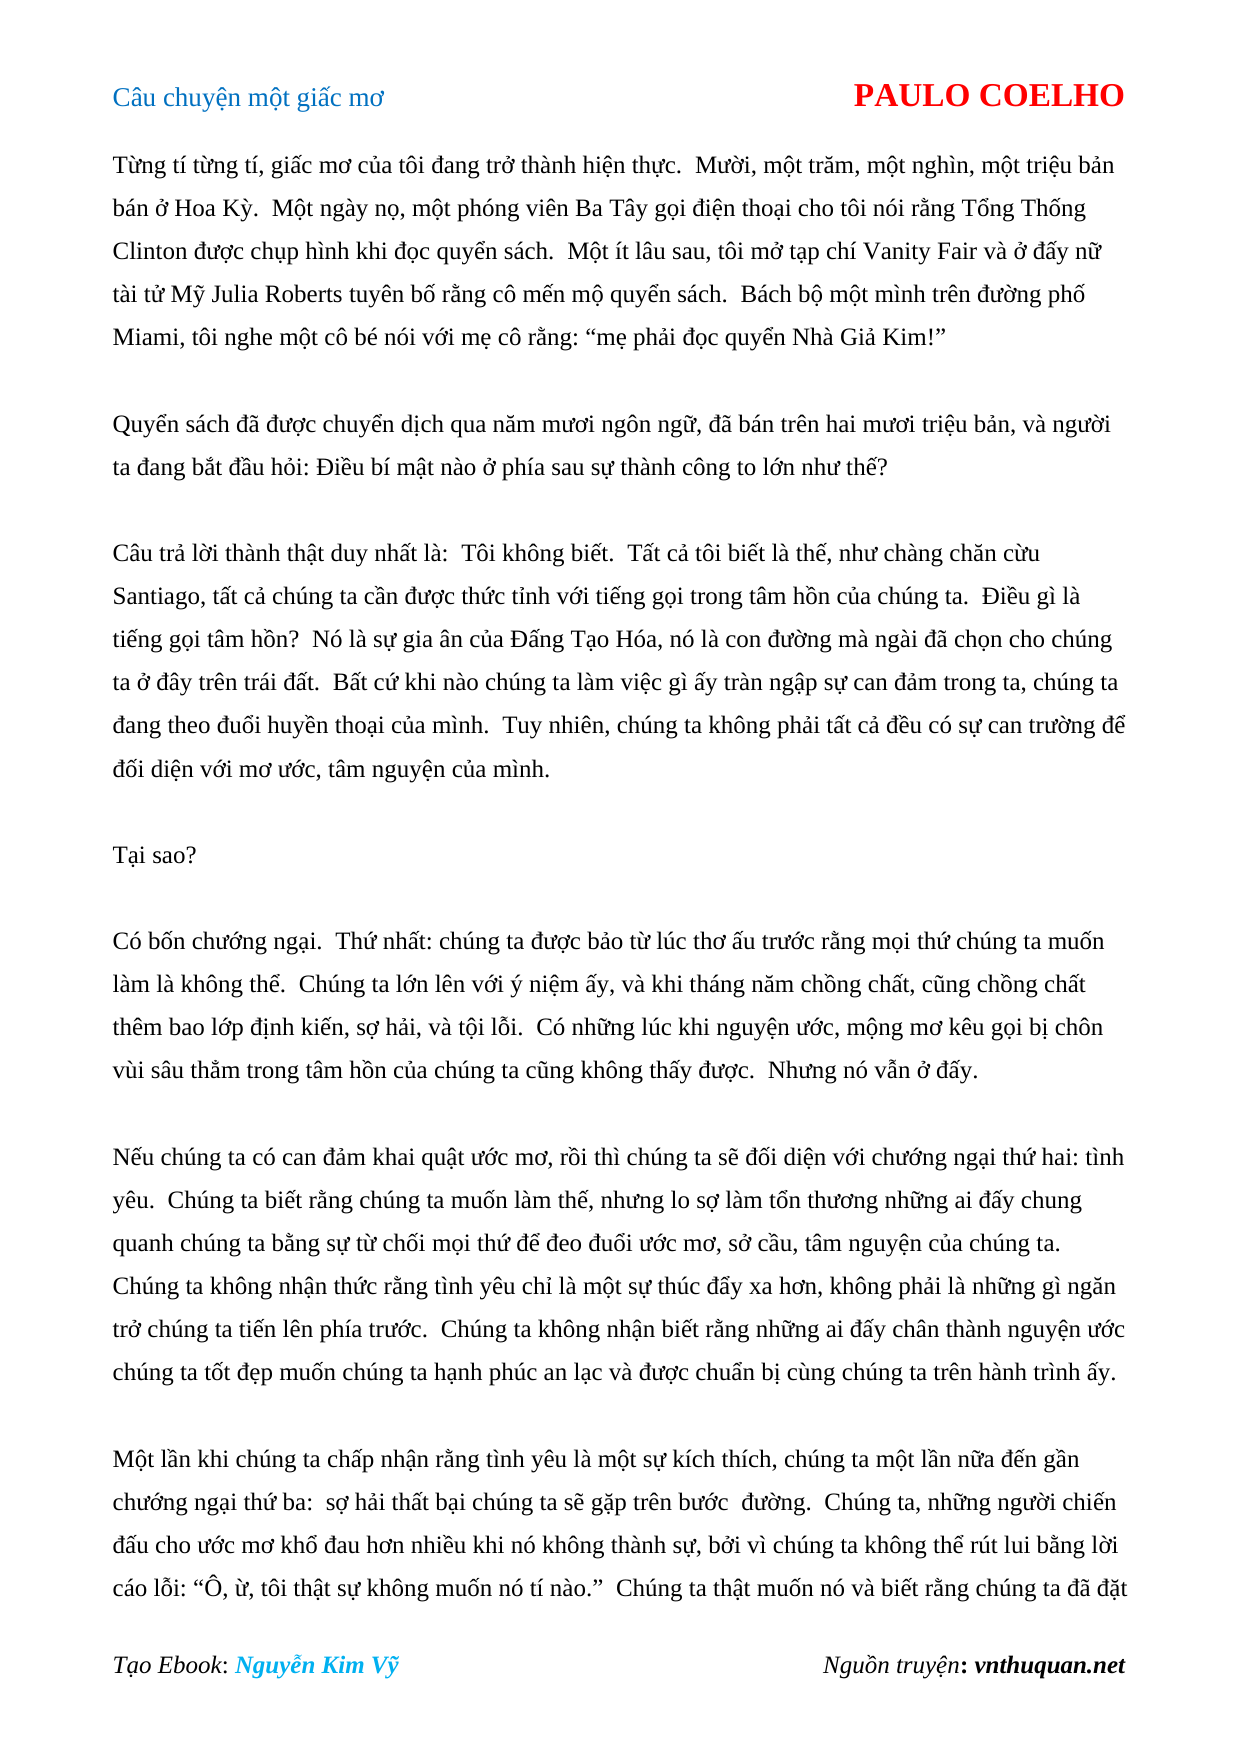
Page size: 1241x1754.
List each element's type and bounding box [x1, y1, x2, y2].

text [112, 150, 1128, 1602]
